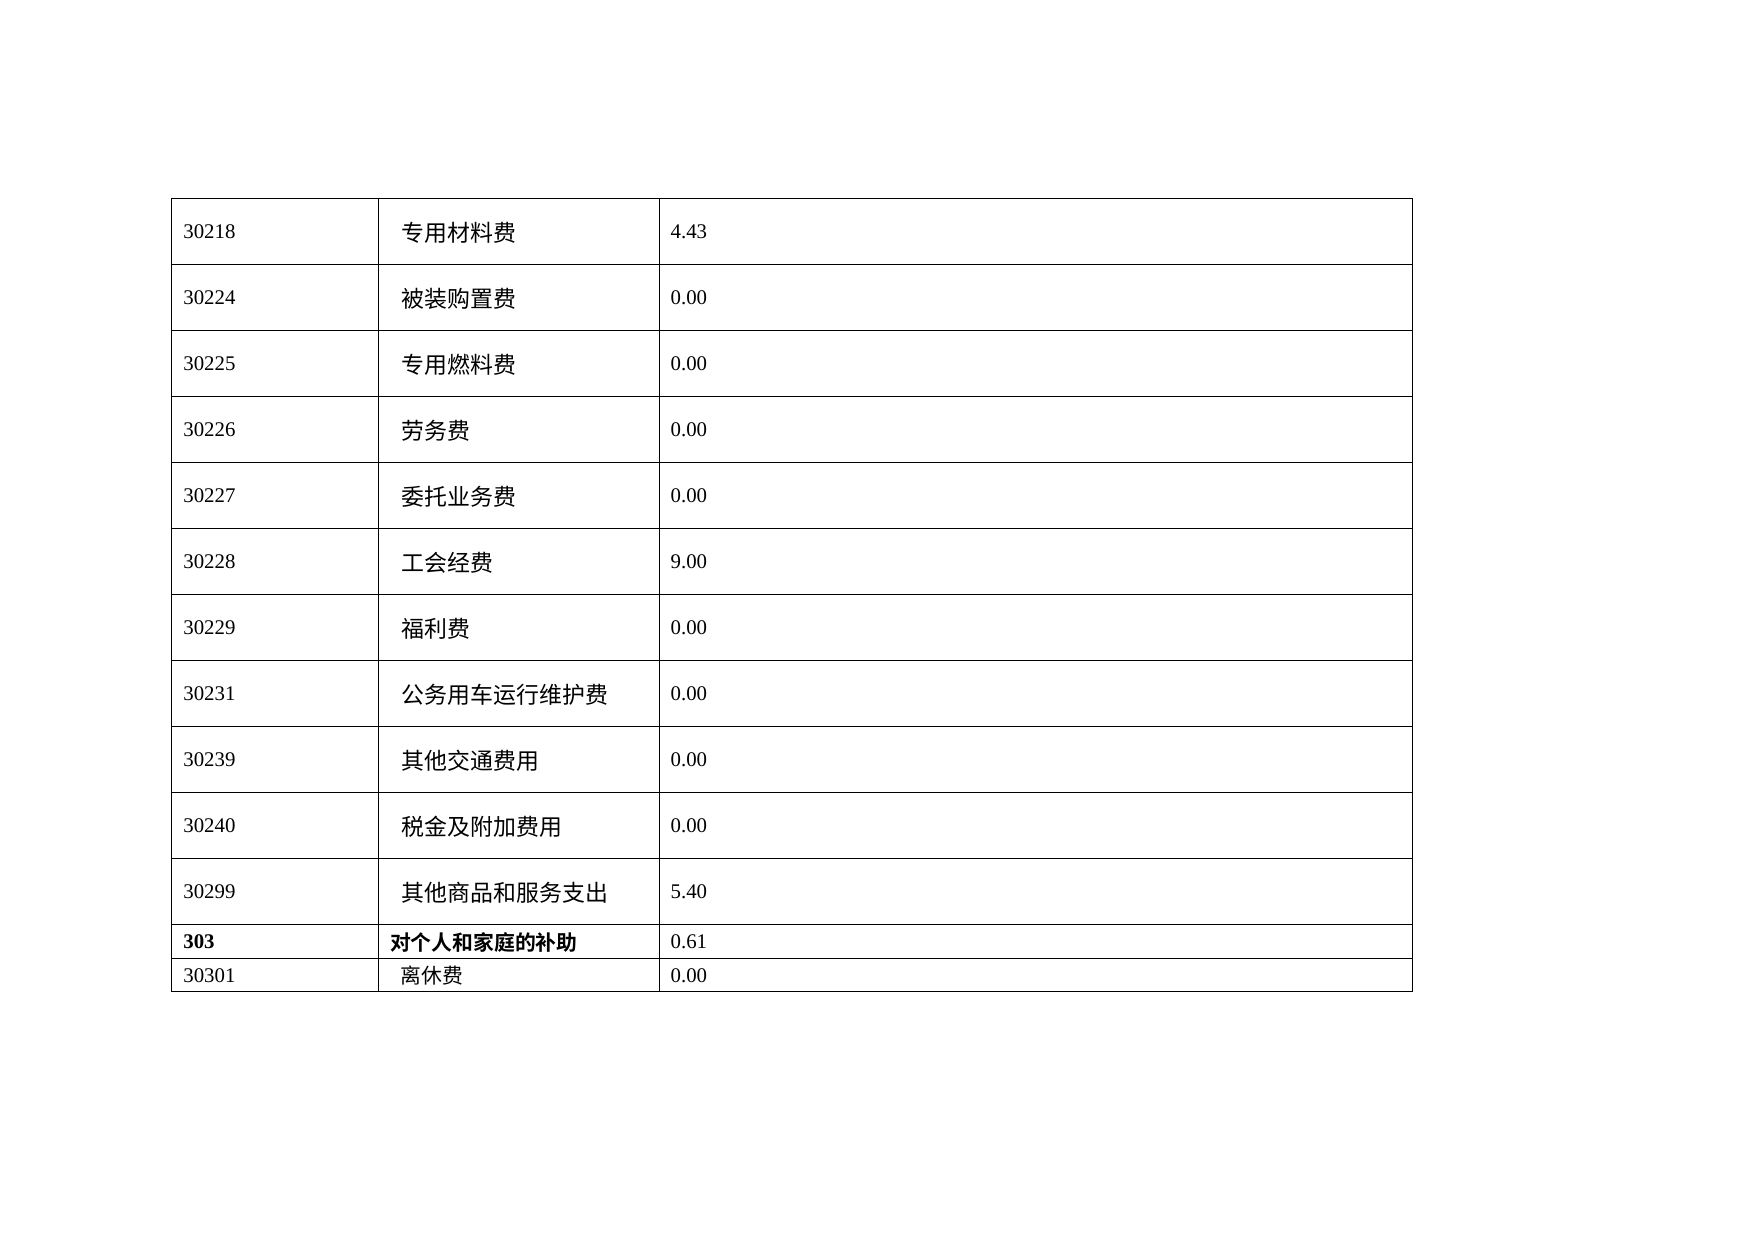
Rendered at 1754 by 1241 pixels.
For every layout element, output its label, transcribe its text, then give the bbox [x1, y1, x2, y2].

table_cell 税金及附加费用 [379, 793, 659, 858]
table_cell 离休费 [379, 959, 659, 991]
table_cell 专用材料费 [379, 199, 659, 264]
table_cell 0.00 [660, 959, 1412, 991]
table_cell 30239 [172, 727, 378, 792]
table_cell 30231 [172, 661, 378, 726]
table_cell 30229 [172, 595, 378, 660]
table_cell 其他商品和服务支出 [379, 859, 659, 924]
table_cell 0.00 [660, 793, 1412, 858]
table_cell 30224 [172, 265, 378, 330]
table_cell 0.00 [660, 265, 1412, 330]
table_cell 0.61 [660, 925, 1412, 958]
table_cell 公务用车运行维护费 [379, 661, 659, 726]
table_cell 30225 [172, 331, 378, 396]
table_cell 4.43 [660, 199, 1412, 264]
table_cell 5.40 [660, 859, 1412, 924]
table_cell 30226 [172, 397, 378, 462]
table_cell 工会经费 [379, 529, 659, 594]
table_cell 其他交通费用 [379, 727, 659, 792]
table_cell 303 [172, 925, 378, 958]
table_cell 委托业务费 [379, 463, 659, 528]
table_cell 0.00 [660, 727, 1412, 792]
table_cell 9.00 [660, 529, 1412, 594]
table_cell 30240 [172, 793, 378, 858]
table_cell 0.00 [660, 661, 1412, 726]
table_cell 对个人和家庭的补助 [379, 925, 659, 958]
table_cell 0.00 [660, 595, 1412, 660]
table_cell 0.00 [660, 397, 1412, 462]
table_cell 劳务费 [379, 397, 659, 462]
table_cell 30228 [172, 529, 378, 594]
table_cell 30301 [172, 959, 378, 991]
table_cell 0.00 [660, 463, 1412, 528]
table_cell 0.00 [660, 331, 1412, 396]
table_cell 福利费 [379, 595, 659, 660]
table_cell 专用燃料费 [379, 331, 659, 396]
table_cell 30218 [172, 199, 378, 264]
table_cell 30299 [172, 859, 378, 924]
table_cell 被装购置费 [379, 265, 659, 330]
table_cell 30227 [172, 463, 378, 528]
